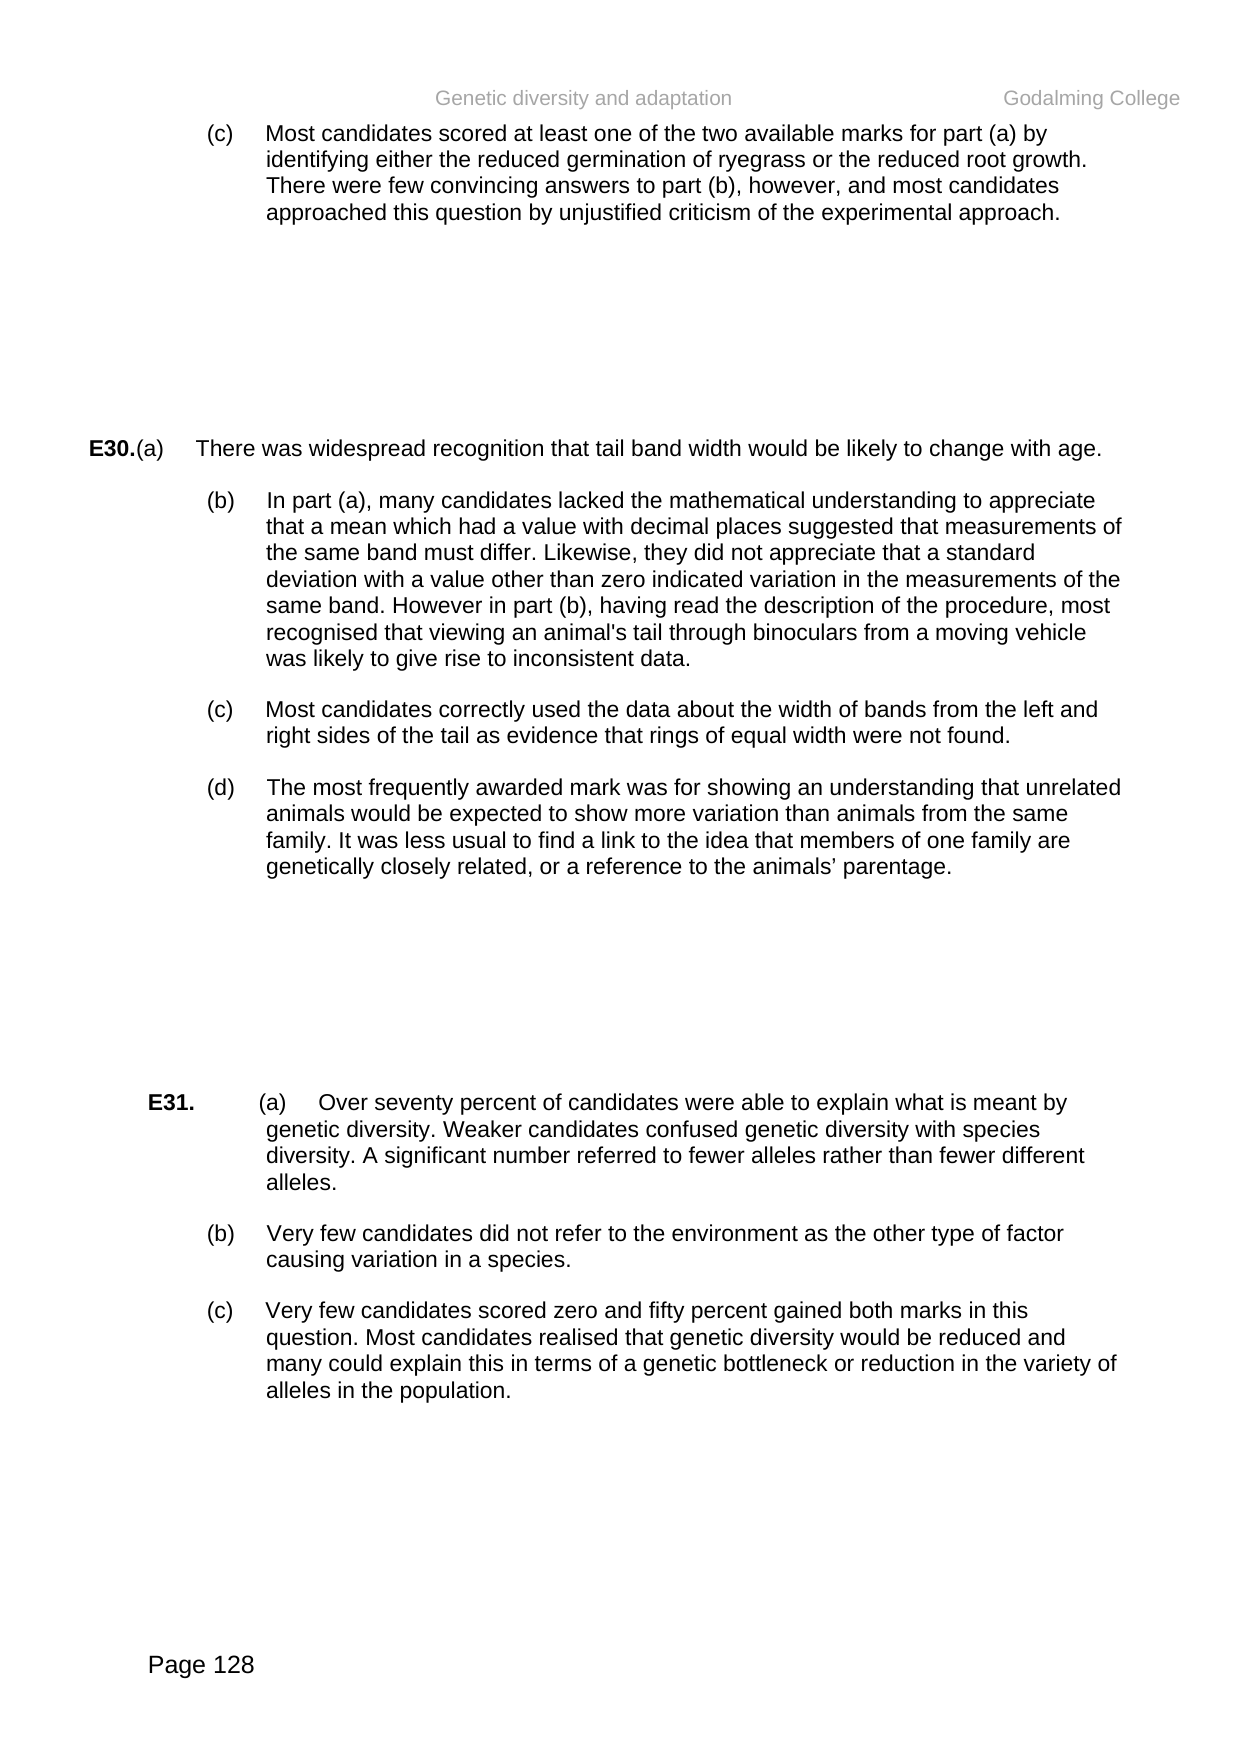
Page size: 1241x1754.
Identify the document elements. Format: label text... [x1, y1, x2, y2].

text E31. (a) Over seventy percent of candidates were able to explain what is meant by genetic diversity. Weaker candidates confused genetic diversity with species diversity. A significant number referred to fewer alleles rather than fewer different alleles. [148, 1089, 1122, 1195]
text E30.(a) There was widespread recognition that tail band width would be likely to change with age. [88, 435, 1122, 462]
text (c) Most candidates correctly used the data about the width of bands from the left and right sides of the tail as evidence that rings of equal width were not found. [207, 696, 1122, 749]
text (b) In part (a), many candidates lacked the mathematical understanding to appreciate that a mean which had a value with decimal places suggested that measurements of the same band must differ. Likewise, they did not appreciate that a standard deviation with a value other than zero indicated variation in the measurements of the same band. However in part (b), having read the description of the procedure, most recognised that viewing an animal's tail through binoculars from a moving vehicle was likely to give rise to inconsistent data. [207, 487, 1122, 671]
text (c) Very few candidates scored zero and fifty percent gained both marks in this question. Most candidates realised that genetic diversity would be reduced and many could explain this in terms of a genetic bottleneck or reduction in the variety of alleles in the population. [207, 1297, 1122, 1403]
text (c) Most candidates scored at least one of the two available marks for part (a) by identifying either the reduced germination of ryegrass or the reduced root growth. There were few convincing answers to part (b), however, and most candidates approached this question by unjustified criticism of the experimental approach. [207, 120, 1122, 225]
text (b) Very few candidates did not refer to the environment as the other type of factor causing variation in a species. [207, 1220, 1122, 1272]
text (d) The most frequently awarded mark was for showing an understanding that unrelated animals would be expected to show more variation than animals from the same family. It was less usual to find a link to the idea that members of one family are genetically closely related, or a reference to the animals’ parentage. [207, 774, 1122, 879]
